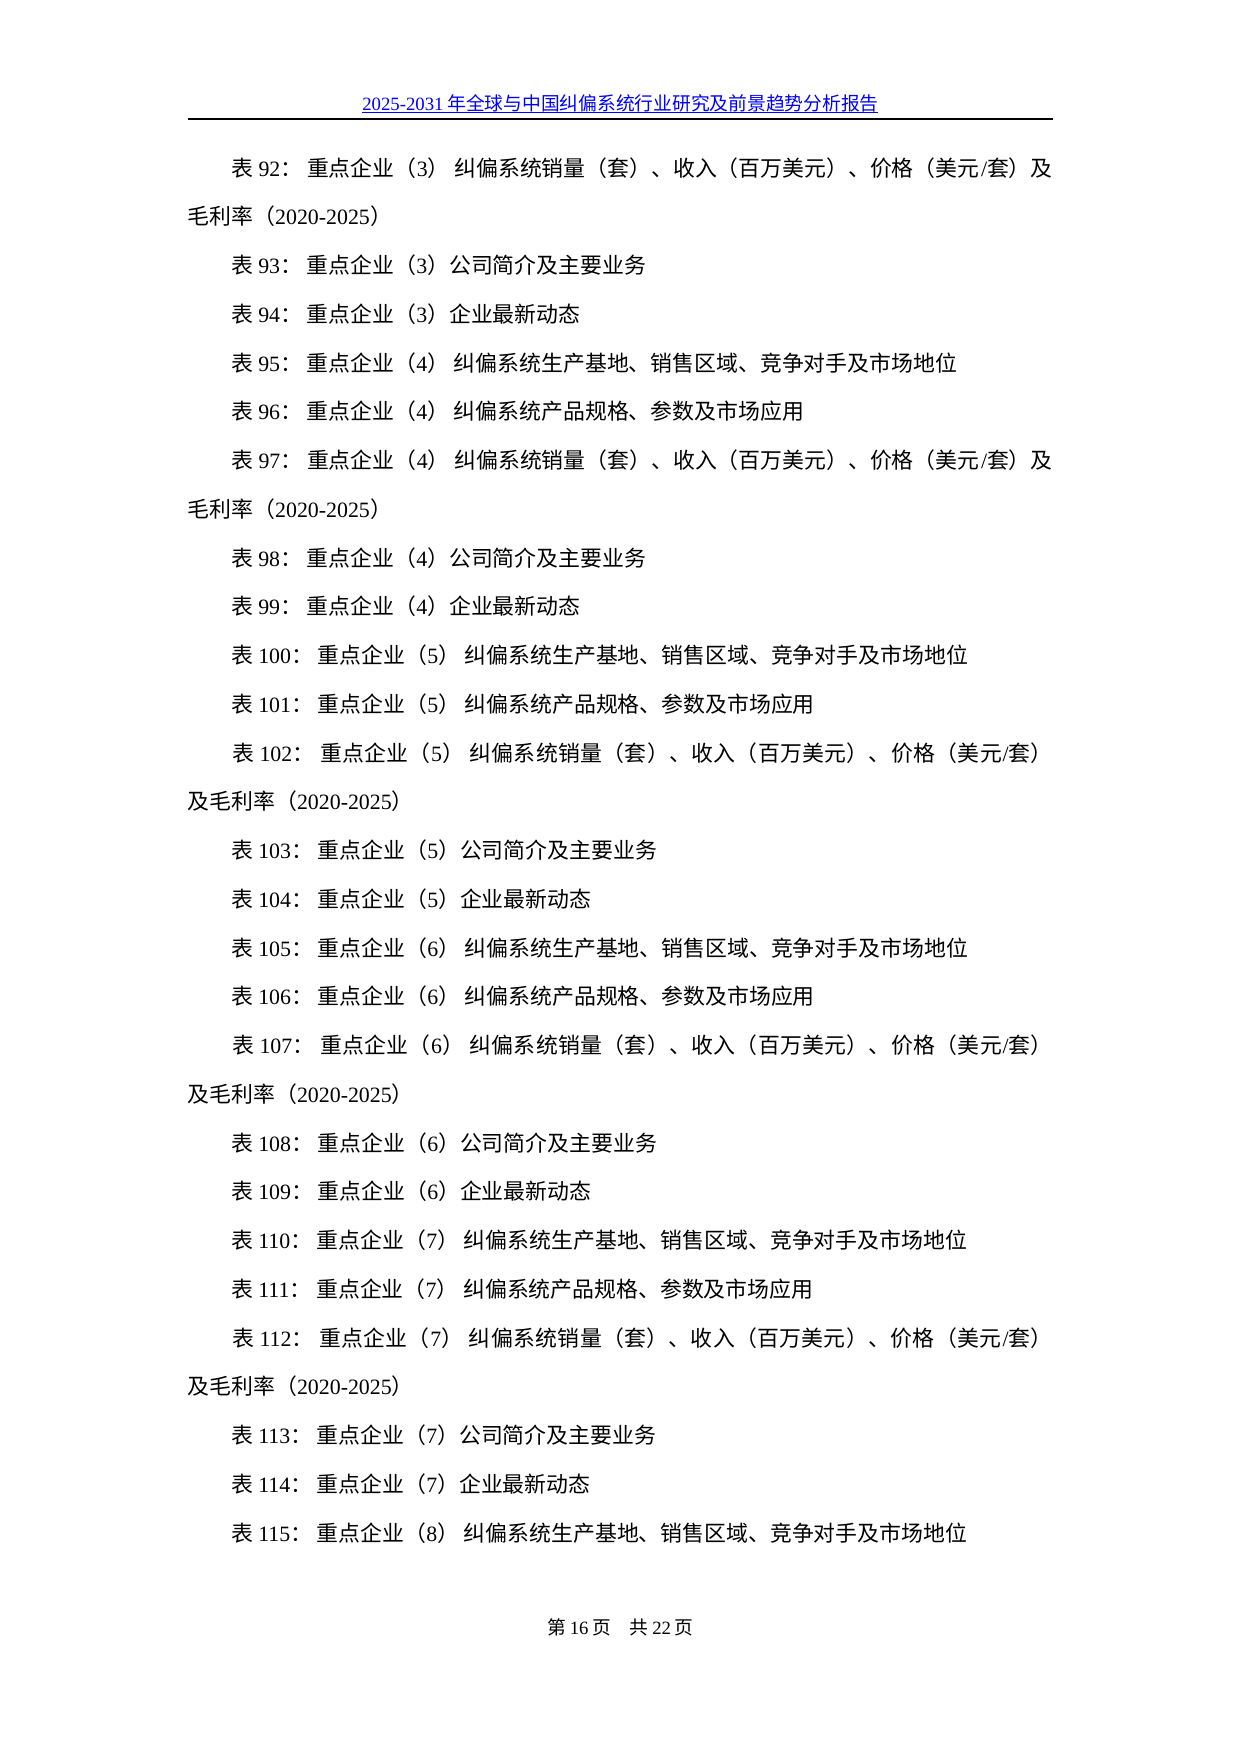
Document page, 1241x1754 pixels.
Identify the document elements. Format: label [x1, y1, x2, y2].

text [187, 150, 1053, 1548]
